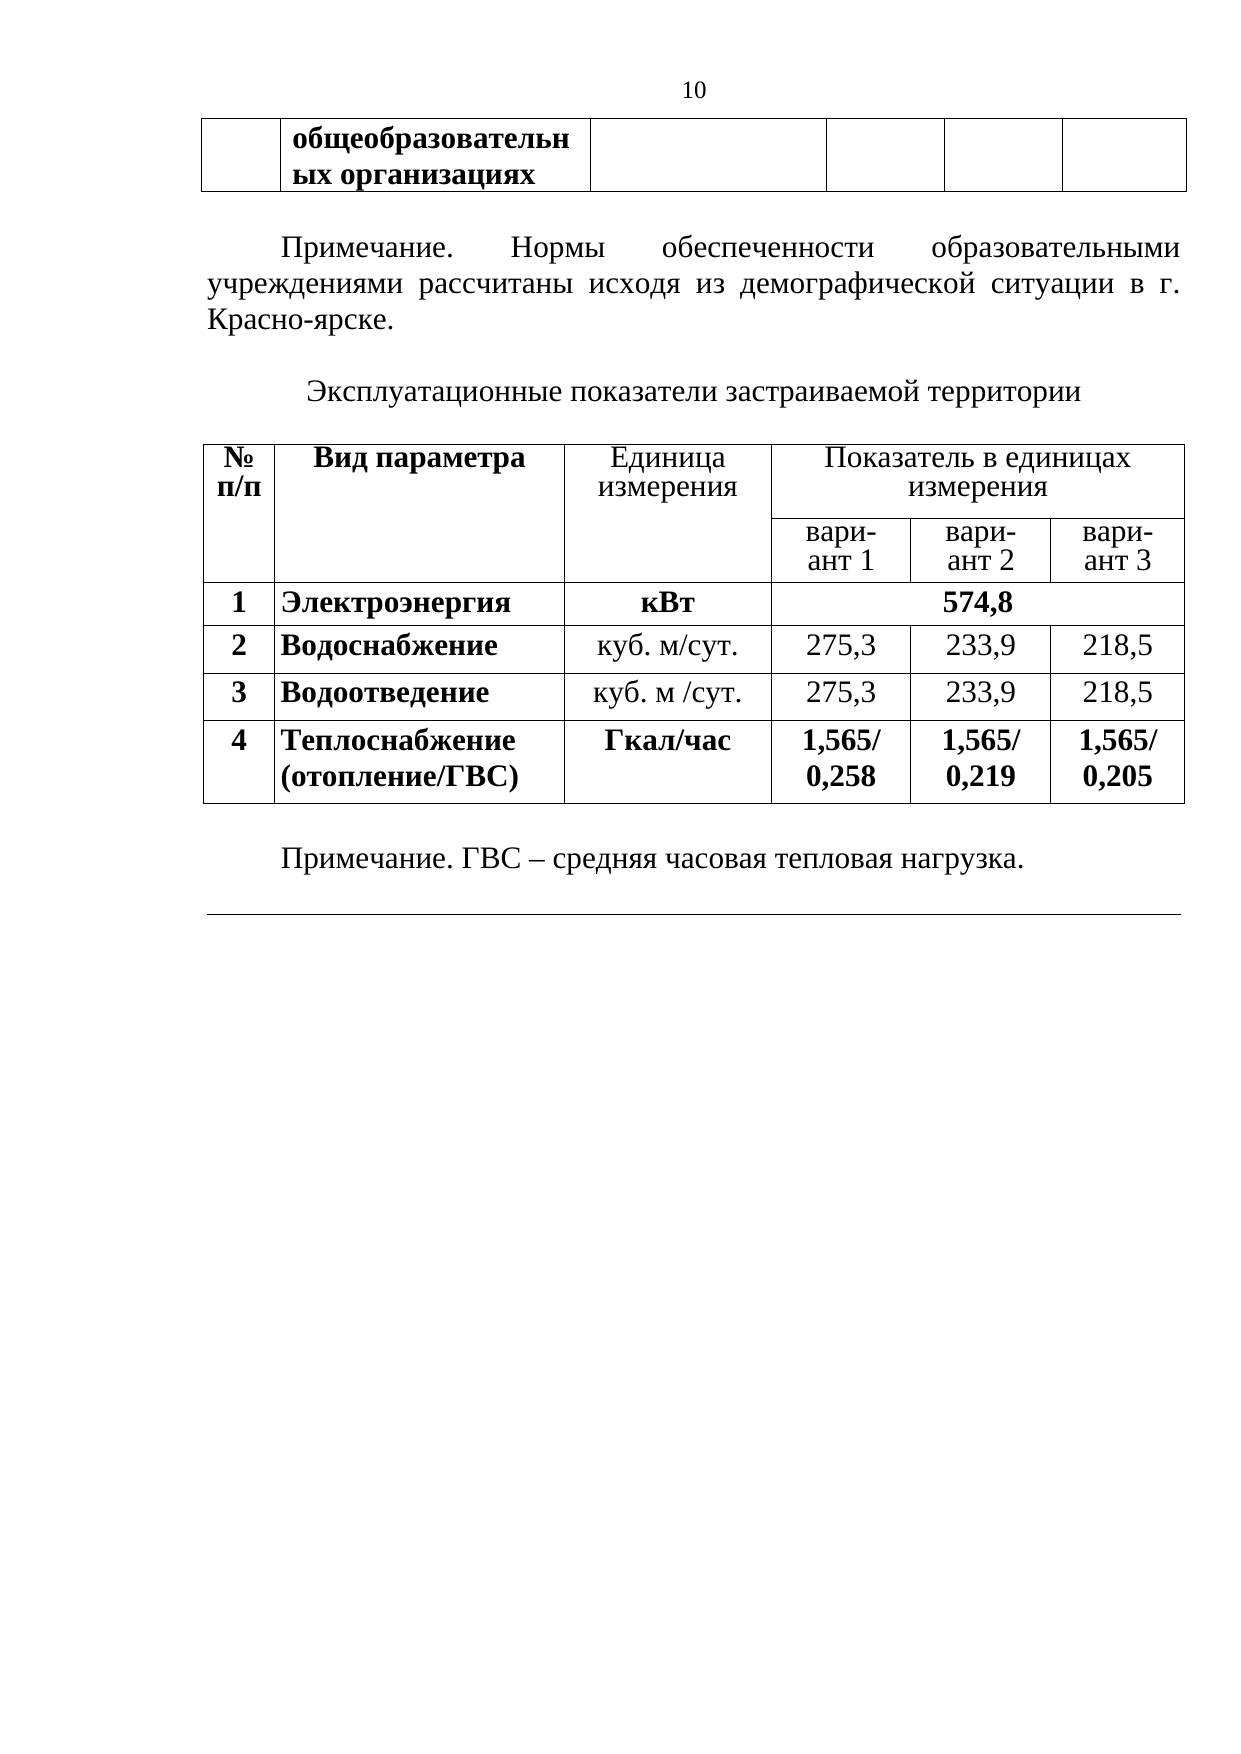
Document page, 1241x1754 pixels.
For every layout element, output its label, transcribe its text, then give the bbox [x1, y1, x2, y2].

table_cell куб. м /сут. [565, 674, 771, 720]
table_cell вари- ант 3 [1051, 519, 1184, 582]
table_cell 1 [204, 583, 274, 625]
table_cell 233,9 [911, 626, 1050, 672]
table_cell 3 [204, 674, 274, 720]
table_cell 2 [204, 626, 274, 672]
table_cell Гкал/час [565, 721, 771, 803]
table_header Вид параметра [275, 445, 564, 582]
table_cell куб. м/сут. [565, 626, 771, 672]
table_cell кВт [565, 583, 771, 625]
table_cell 4 [204, 721, 274, 803]
table_cell Электроэнергия [275, 583, 564, 625]
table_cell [591, 119, 826, 191]
table_cell 1,565/ 0,205 [1051, 721, 1184, 803]
table_header Единица измерения [565, 445, 771, 582]
table_cell 275,3 [772, 626, 910, 672]
table_cell 574,8 [772, 583, 1184, 625]
table_cell Водоснабжение [275, 626, 564, 672]
table_cell Теплоснабжение (отопление/ГВС) [275, 721, 564, 803]
table_cell 218,5 [1051, 626, 1184, 672]
table_cell 1,565/ 0,219 [911, 721, 1050, 803]
table_cell вари- ант 2 [911, 519, 1050, 582]
table_header Показатель в единицах измерения [772, 445, 1184, 517]
text Примечание. ГВС – средняя часовая тепловая нагрузка. [207, 840, 1181, 876]
table_cell 275,3 [772, 674, 910, 720]
table_cell 58 [1063, 119, 1186, 191]
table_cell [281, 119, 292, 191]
table_cell 218,5 [1051, 674, 1184, 720]
table_cell Водоотведение [275, 674, 564, 720]
table_cell вари- ант 1 [772, 519, 910, 582]
table_cell 62 [945, 119, 1062, 191]
table_cell 2 [202, 119, 280, 191]
table_cell Количество мест в общеобразовательных организациях [535, 119, 590, 191]
table_cell 73 [827, 119, 944, 191]
text Примечание. Нормы обеспеченности образовательными учреждениями рассчитаны исходя из демографической ситуации в г. Красно-ярске. [207, 228, 1181, 336]
table_cell 1,565/ 0,258 [772, 721, 910, 803]
table_cell 233,9 [911, 674, 1050, 720]
table_header № п/п [204, 445, 274, 582]
text Эксплуатационные показатели застраиваемой территории [207, 372, 1181, 408]
